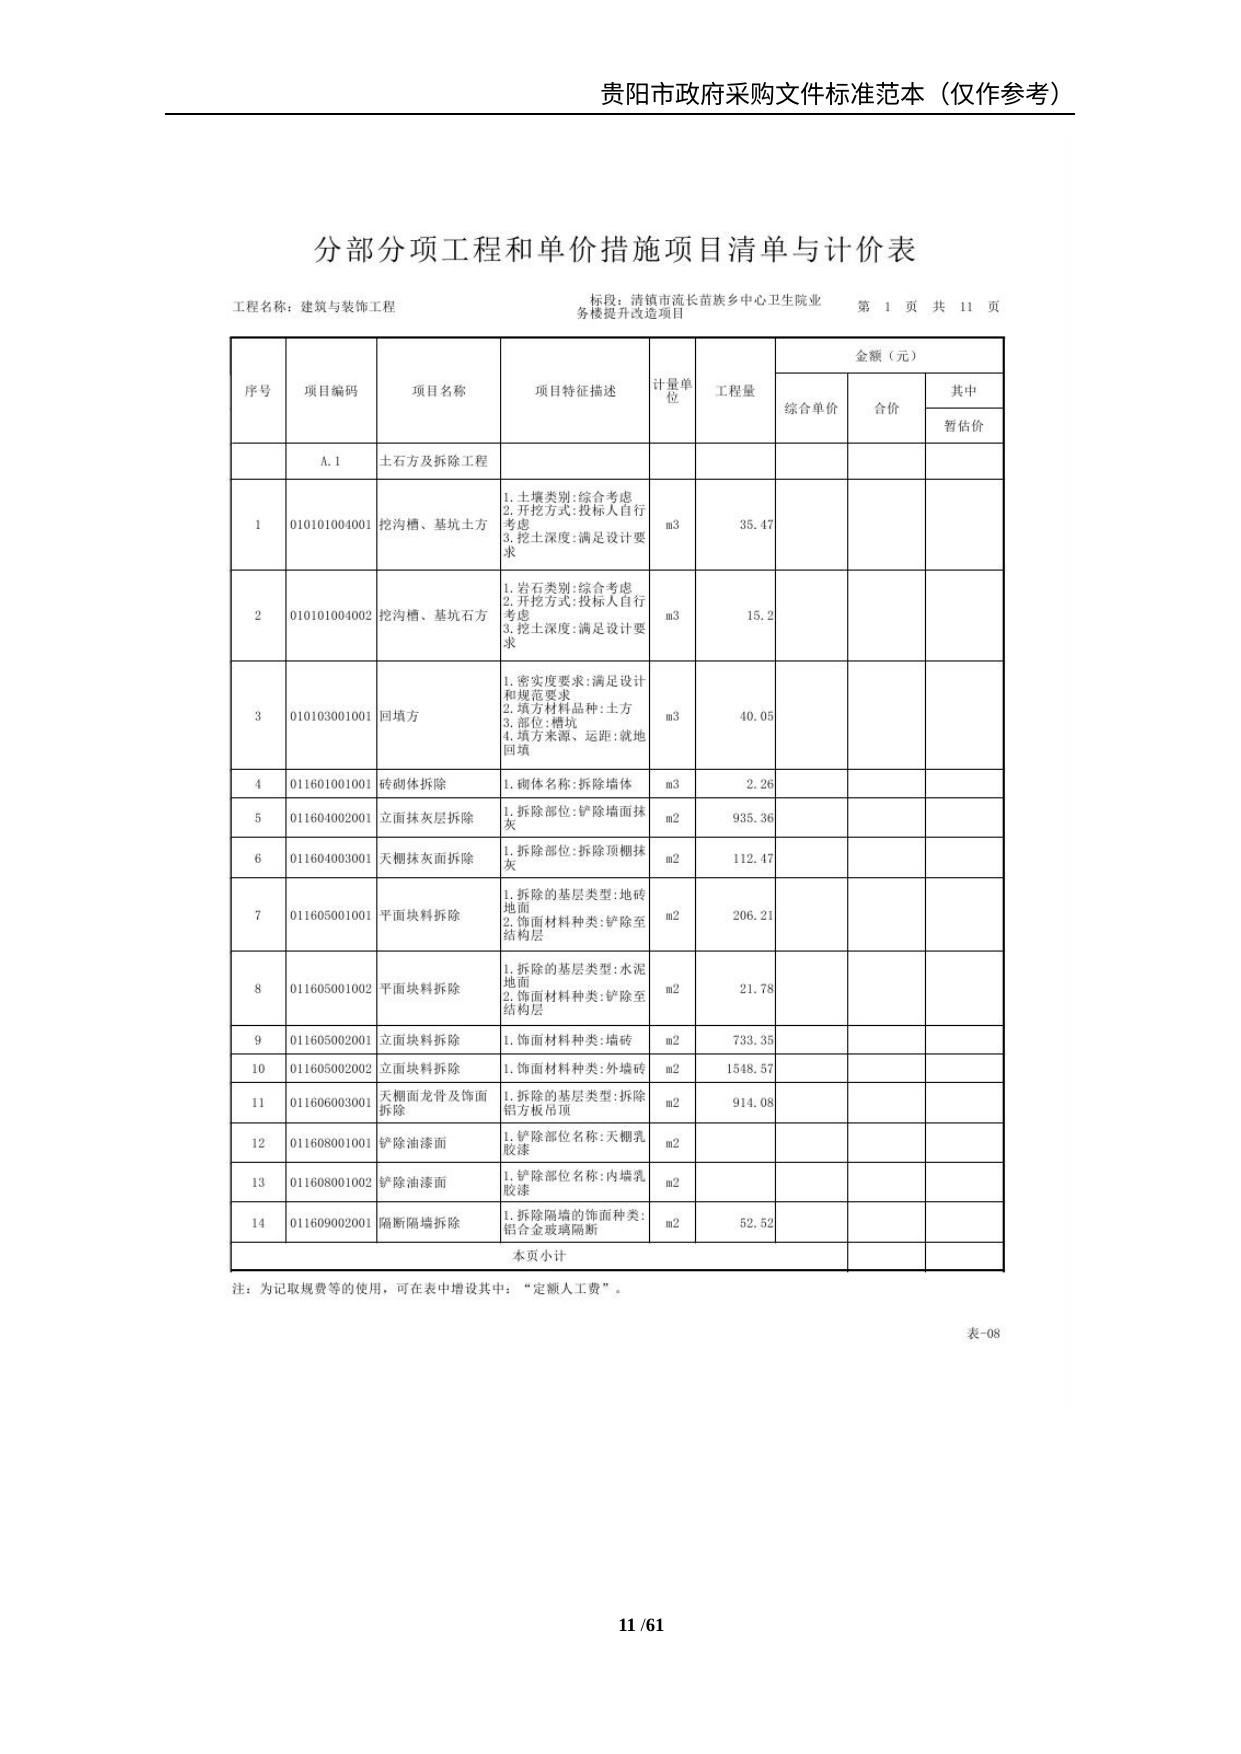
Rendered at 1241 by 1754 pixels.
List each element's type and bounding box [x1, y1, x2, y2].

picture [165, 135, 1074, 1418]
